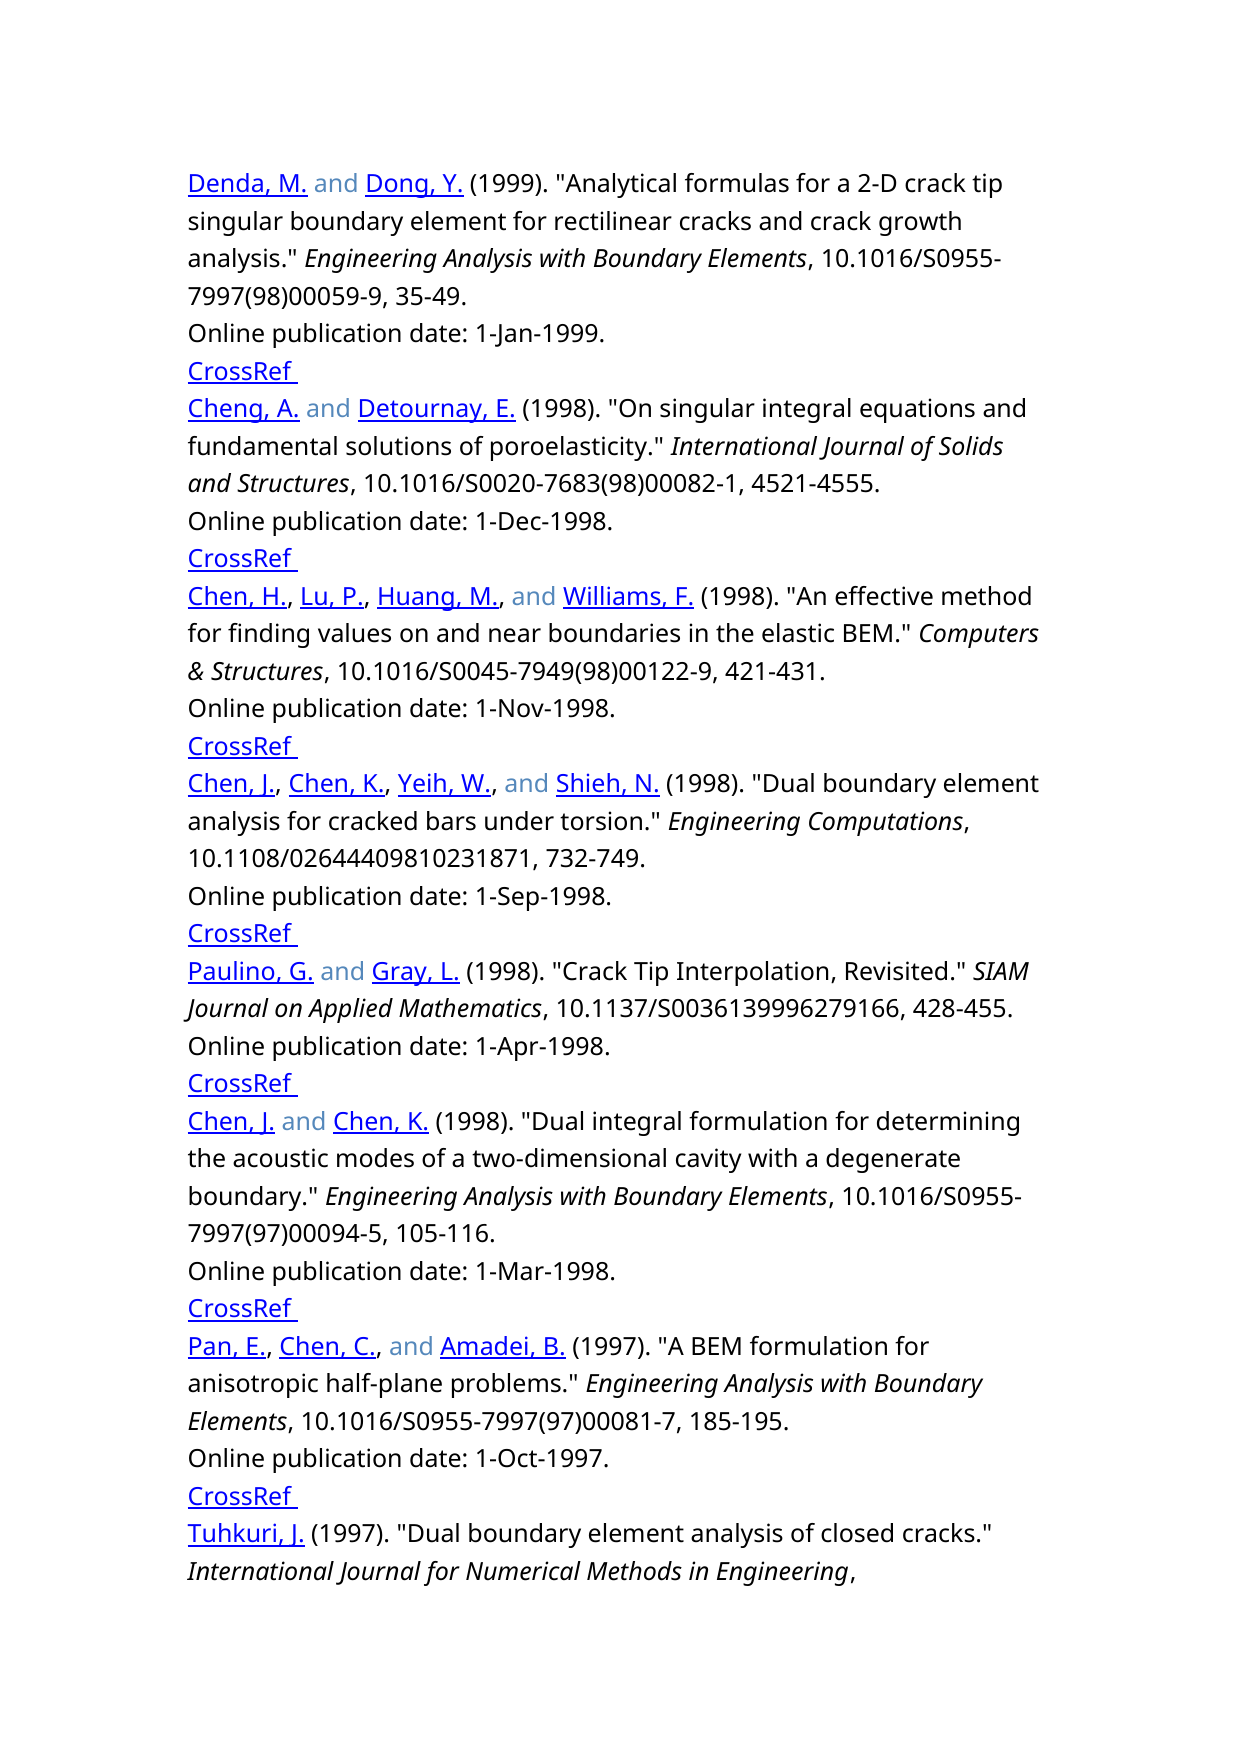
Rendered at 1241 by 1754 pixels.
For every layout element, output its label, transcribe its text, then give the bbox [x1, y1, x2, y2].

text Denda, M. and Dong, Y. (1999). "Analytical formulas for a 2-D crack tip singular boundary element for rectilinear cracks and crack growth analysis." Engineering Analysis with Boundary Elements, 10.1016/S0955-7997(98)00059-9, 35-49. Online publication date: 1-Jan-1999. CrossRef [187, 164, 1053, 389]
text Chen, J., Chen, K., Yeih, W., and Shieh, N. (1998). "Dual boundary element analysis for cracked bars under torsion." Engineering Computations, 10.1108/02644409810231871, 732-749. Online publication date: 1-Sep-1998. CrossRef [187, 764, 1053, 952]
text Paulino, G. and Gray, L. (1998). "Crack Tip Interpolation, Revisited." SIAM Journal on Applied Mathematics, 10.1137/S0036139996279166, 428-455. Online publication date: 1-Apr-1998. CrossRef [187, 952, 1053, 1102]
text Chen, H., Lu, P., Huang, M., and Williams, F. (1998). "An effective method for finding values on and near boundaries in the elastic BEM." Computers & Structures, 10.1016/S0045-7949(98)00122-9, 421-431. Online publication date: 1-Nov-1998. CrossRef [187, 577, 1053, 764]
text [187, 1514, 1053, 1589]
text Pan, E., Chen, C., and Amadei, B. (1997). "A BEM formulation for anisotropic half-plane problems." Engineering Analysis with Boundary Elements, 10.1016/S0955-7997(97)00081-7, 185-195. Online publication date: 1-Oct-1997. CrossRef [187, 1327, 1053, 1514]
text Chen, J. and Chen, K. (1998). "Dual integral formulation for determining the acoustic modes of a two-dimensional cavity with a degenerate boundary." Engineering Analysis with Boundary Elements, 10.1016/S0955-7997(97)00094-5, 105-116. Online publication date: 1-Mar-1998. CrossRef [187, 1102, 1053, 1327]
text Cheng, A. and Detournay, E. (1998). "On singular integral equations and fundamental solutions of poroelasticity." International Journal of Solids and Structures, 10.1016/S0020-7683(98)00082-1, 4521-4555. Online publication date: 1-Dec-1998. CrossRef [187, 389, 1053, 577]
